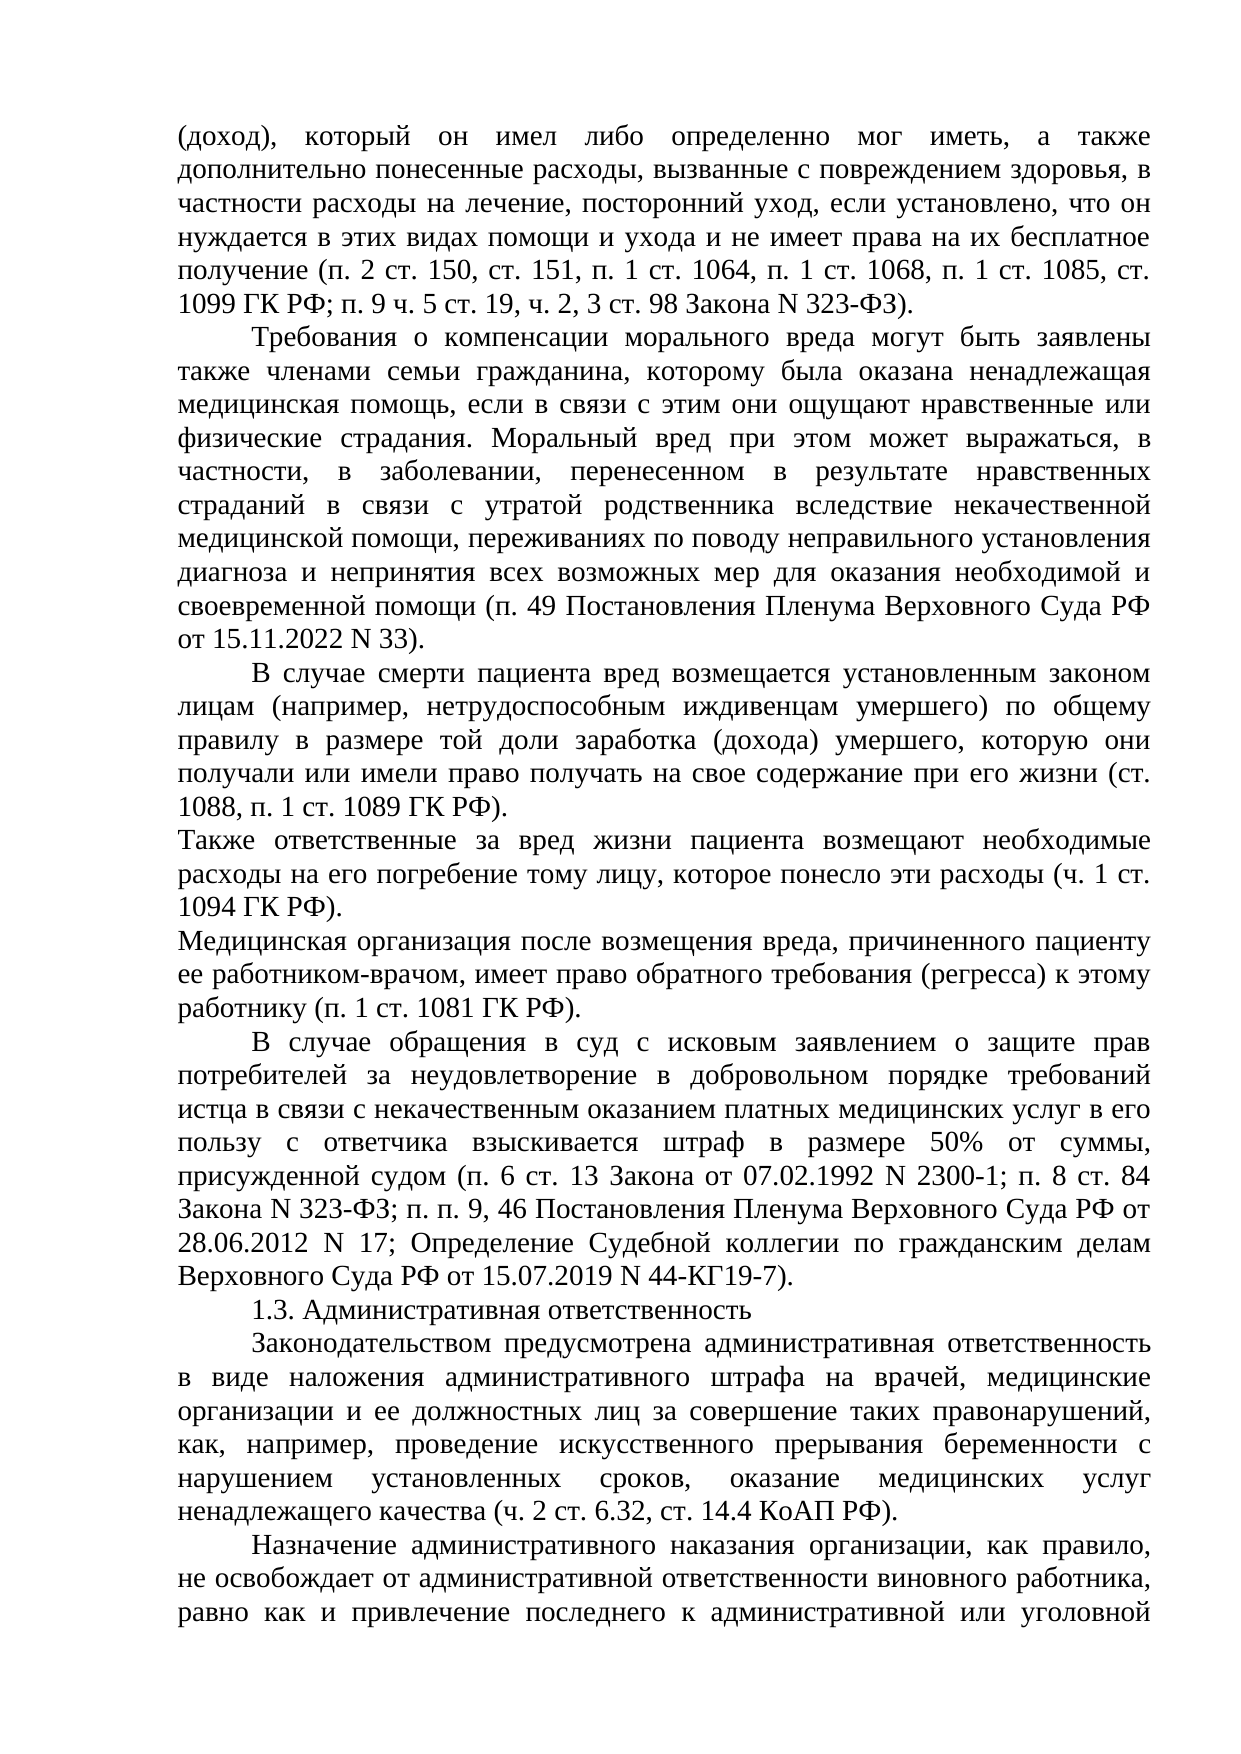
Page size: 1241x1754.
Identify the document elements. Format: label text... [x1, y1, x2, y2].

text Требования о компенсации морального вреда могут быть заявлены также членами семьи гражданина, которому была оказана ненадлежащая медицинская помощь, если в связи с этим они ощущают нравственные или физические страдания. Моральный вред при этом может выражаться, в частности, в заболевании, перенесенном в результате нравственных страданий в связи с утратой родственника вследствие некачественной медицинской помощи, переживаниях по поводу неправильного установления диагноза и непринятия всех возможных мер для оказания необходимой и своевременной помощи (п. 49 Постановления Пленума Верховного Суда РФ от 15.11.2022 N 33). [177, 319, 1152, 655]
text В случае обращения в суд с исковым заявлением о защите прав потребителей за неудовлетворение в добровольном порядке требований истца в связи с некачественным оказанием платных медицинских услуг в его пользу с ответчика взыскивается штраф в размере 50% от суммы, присужденной судом (п. 6 ст. 13 Закона от 07.02.1992 N 2300-1; п. 8 ст. 84 Закона N 323-ФЗ; п. п. 9, 46 Постановления Пленума Верховного Суда РФ от 28.06.2012 N 17; Определение Судебной коллегии по гражданским делам Верховного Суда РФ от 15.07.2019 N 44-КГ19-7). [177, 1024, 1152, 1292]
text Законодательством предусмотрена административная ответственность в виде наложения административного штрафа на врачей, медицинские организации и ее должностных лиц за совершение таких правонарушений, как, например, проведение искусственного прерывания беременности с нарушением установленных сроков, оказание медицинских услуг ненадлежащего качества (ч. 2 ст. 6.32, ст. 14.4 КоАП РФ). [177, 1326, 1152, 1527]
text Также ответственные за вред жизни пациента возмещают необходимые расходы на его погребение тому лицу, которое понесло эти расходы (ч. 1 ст. 1094 ГК РФ). [177, 822, 1152, 923]
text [177, 1527, 1152, 1627]
text В случае смерти пациента вред возмещается установленным законом лицам (например, нетрудоспособным иждивенцам умершего) по общему правилу в размере той доли заработка (дохода) умершего, которую они получали или имели право получать на свое содержание при его жизни (ст. 1088, п. 1 ст. 1089 ГК РФ). [177, 655, 1152, 822]
text Медицинская организация после возмещения вреда, причиненного пациенту ее работником-врачом, имеет право обратного требования (регресса) к этому работнику (п. 1 ст. 1081 ГК РФ). [177, 923, 1152, 1024]
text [177, 118, 1152, 319]
text 1.3. Административная ответственность [177, 1292, 1152, 1326]
